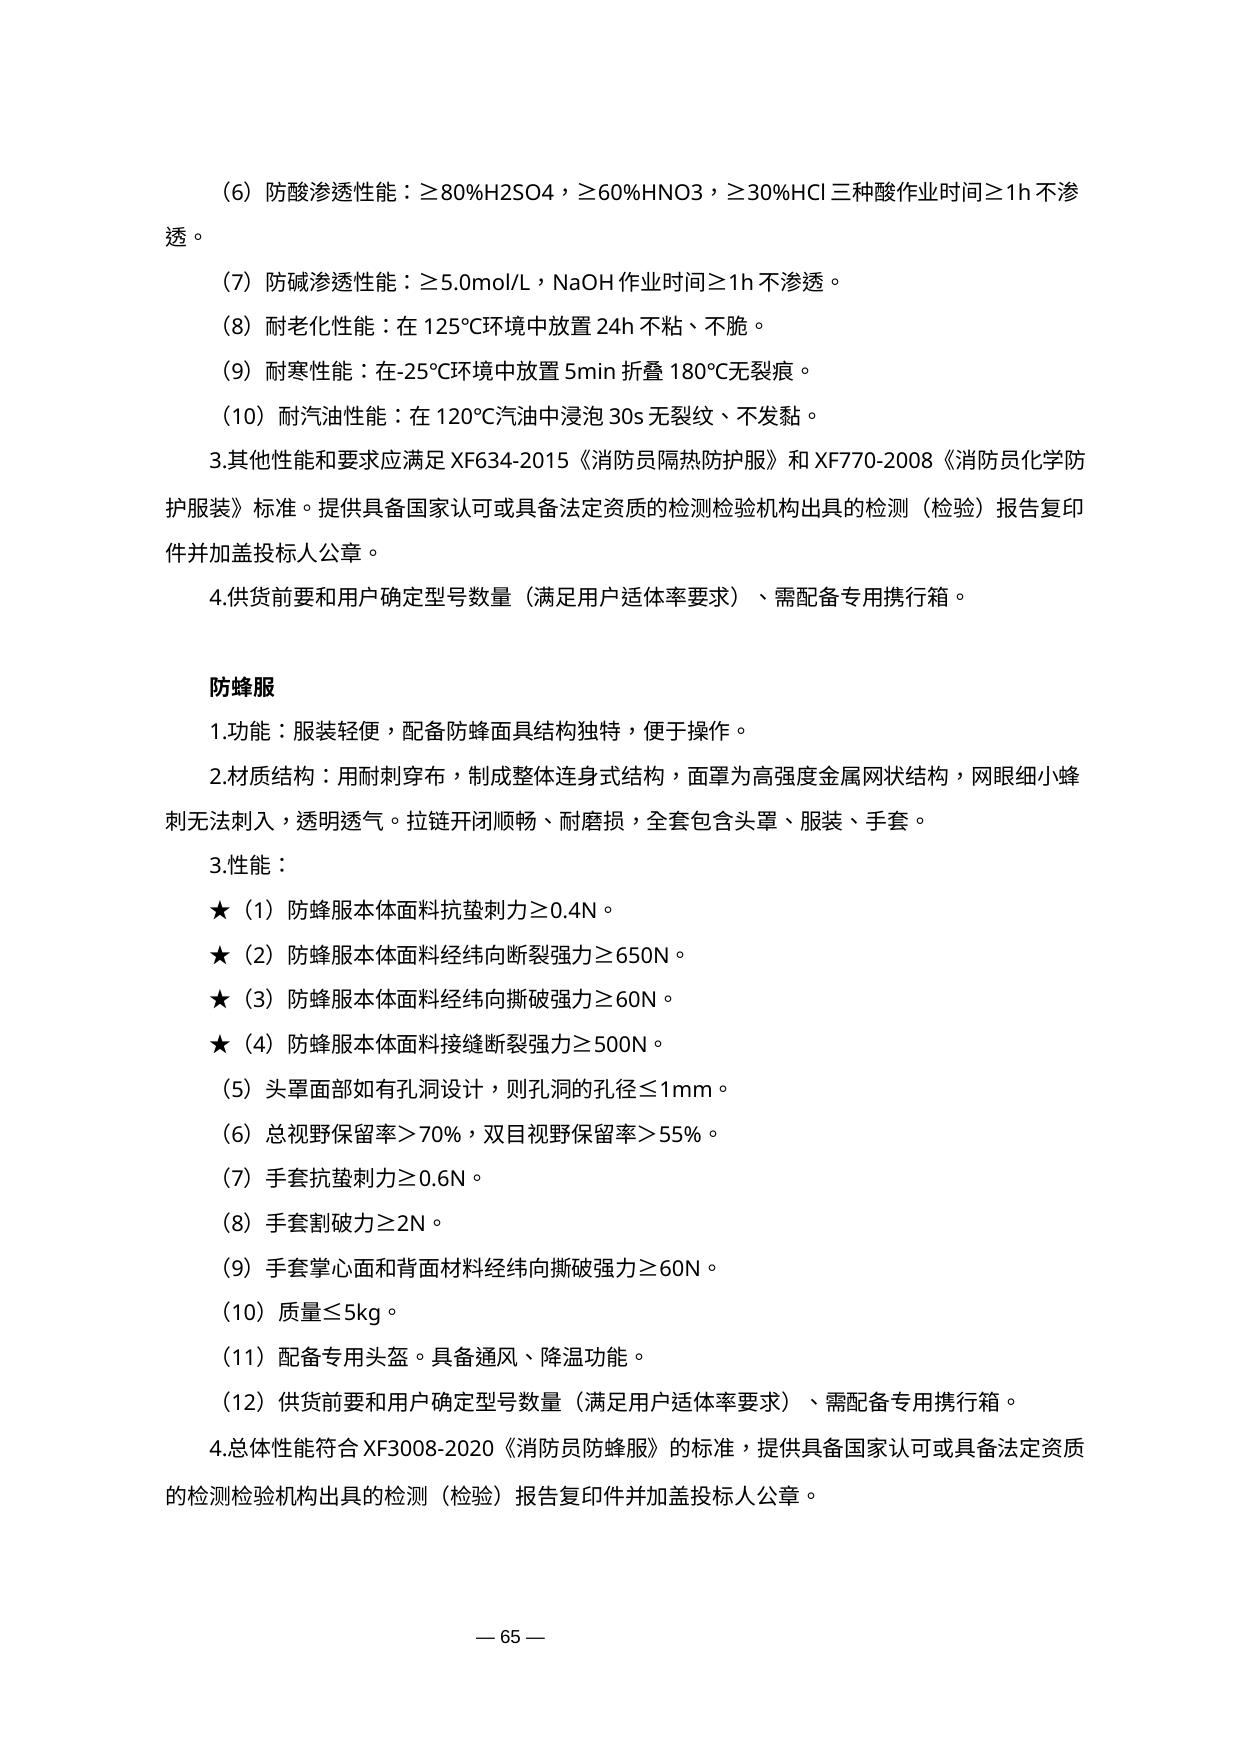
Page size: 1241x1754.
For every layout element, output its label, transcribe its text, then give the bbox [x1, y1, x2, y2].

text 4.总体性能符合XF3008-2020《消防员防蜂服》的标准，提供具备国家认可或具备法定资质的检测检验机构出具的检测（检验）报告复印件并加盖投标人公章。 [165, 1431, 1087, 1511]
text 1.功能：服装轻便，配备防蜂面具结构独特，便于操作。 [165, 716, 1087, 746]
text ★（3）防蜂服本体面料经纬向撕破强力≥60N。 [165, 984, 1087, 1014]
text （5）头罩面部如有孔洞设计，则孔洞的孔径≤1mm。 [165, 1074, 1087, 1104]
text （7）手套抗蛰刺力≥0.6N。 [165, 1163, 1087, 1193]
text （12）供货前要和用户确定型号数量（满足用户适体率要求）、需配备专用携行箱。 [165, 1387, 1087, 1416]
text （6）总视野保留率＞70%，双目视野保留率＞55%。 [165, 1118, 1087, 1148]
text 防蜂服 [165, 672, 1087, 701]
text 3.其他性能和要求应满足XF634-2015《消防员隔热防护服》和XF770-2008《消防员化学防护服装》标准。提供具备国家认可或具备法定资质的检测检验机构出具的检测（检验）报告复印件并加盖投标人公章。 [165, 445, 1087, 567]
text （11）配备专用头盔。具备通风、降温功能。 [165, 1342, 1087, 1372]
text （10）质量≤5kg。 [165, 1297, 1087, 1327]
text ★（1）防蜂服本体面料抗蛰刺力≥0.4N。 [165, 895, 1087, 925]
text 2.材质结构：用耐刺穿布，制成整体连身式结构，面罩为高强度金属网状结构，网眼细小蜂刺无法刺入，透明透气。拉链开闭顺畅、耐磨损，全套包含头罩、服装、手套。 [165, 761, 1087, 836]
text 3.性能： [165, 850, 1087, 880]
text （8）耐老化性能：在125℃环境中放置24h不粘、不脆。 [165, 311, 1087, 341]
text （7）防碱渗透性能：≥5.0mol/L，NaOH作业时间≥1h不渗透。 [165, 267, 1087, 296]
text （8）手套割破力≥2N。 [165, 1208, 1087, 1238]
text （9）耐寒性能：在-25℃环境中放置5min折叠180℃无裂痕。 [165, 356, 1087, 386]
text ★（2）防蜂服本体面料经纬向断裂强力≥650N。 [165, 940, 1087, 969]
text （9）手套掌心面和背面材料经纬向撕破强力≥60N。 [165, 1253, 1087, 1282]
text 4.供货前要和用户确定型号数量（满足用户适体率要求）、需配备专用携行箱。 [165, 582, 1087, 612]
text ★（4）防蜂服本体面料接缝断裂强力≥500N。 [165, 1029, 1087, 1059]
text （10）耐汽油性能：在120℃汽油中浸泡30s无裂纹、不发黏。 [165, 401, 1087, 430]
text （6）防酸渗透性能：≥80%H2SO4，≥60%HNO3，≥30%HCl三种酸作业时间≥1h不渗透。 [165, 177, 1087, 252]
